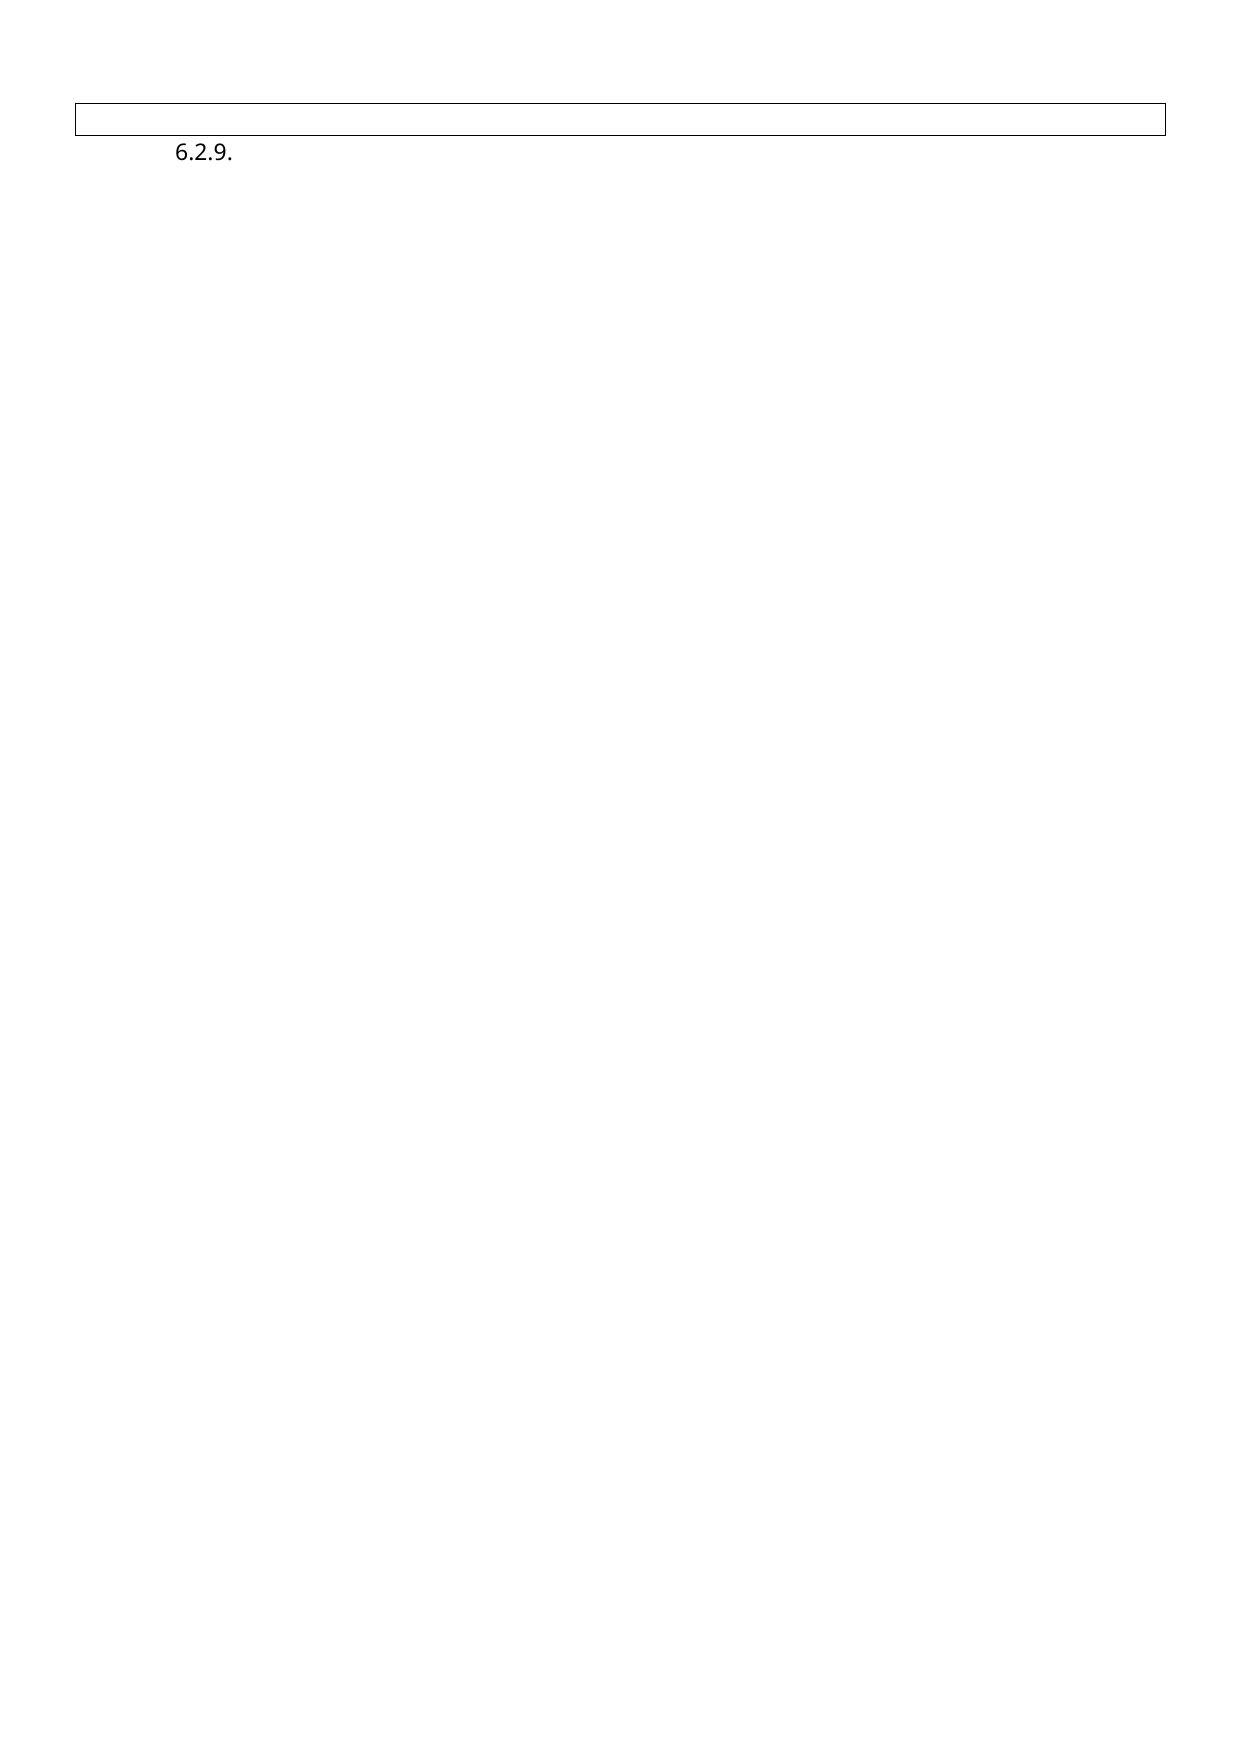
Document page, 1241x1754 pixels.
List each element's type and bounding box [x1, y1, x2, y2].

table_cell [76, 104, 1165, 135]
